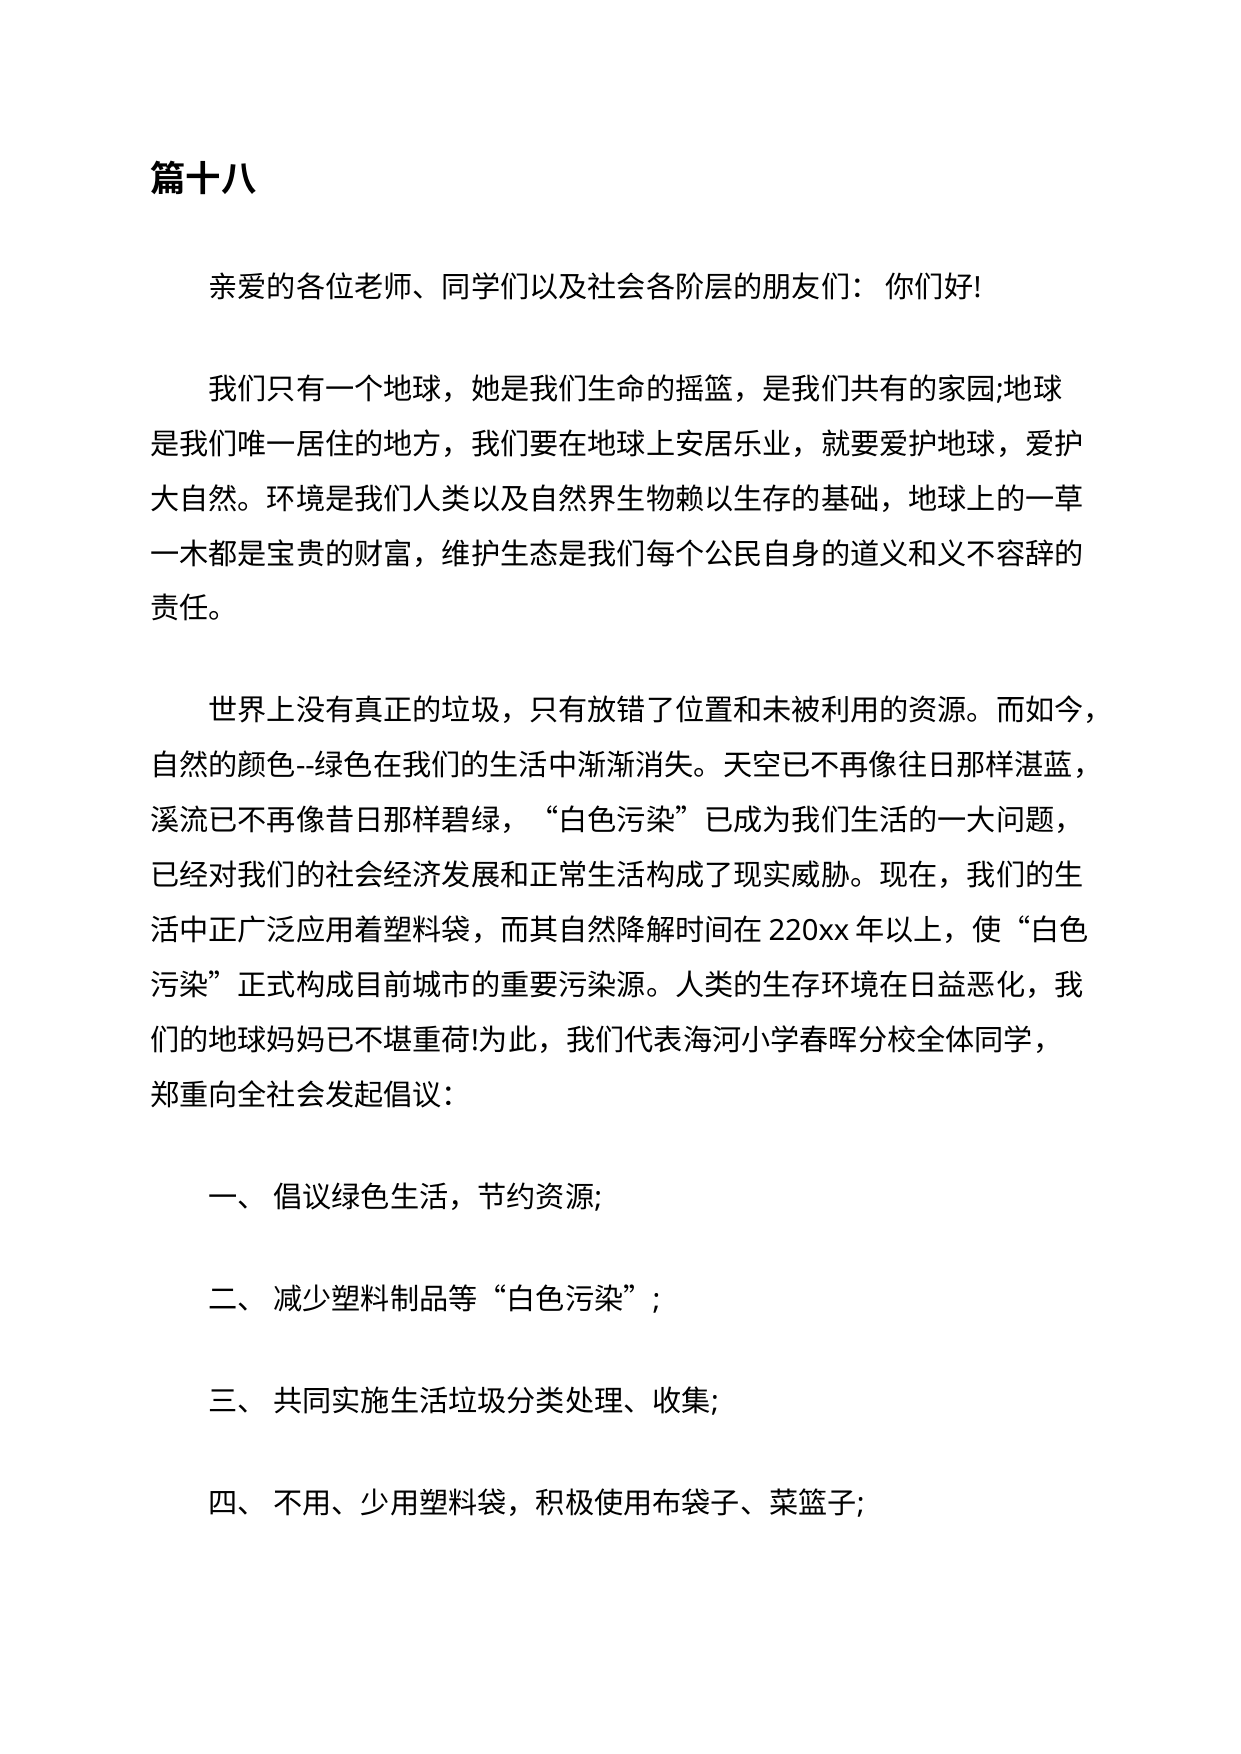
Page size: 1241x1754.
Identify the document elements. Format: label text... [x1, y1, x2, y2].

text 亲爱的各位老师、同学们以及社会各阶层的朋友们： 你们好! [150, 263, 1090, 306]
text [150, 150, 1090, 201]
text 我们只有一个地球，她是我们生命的摇篮，是我们共有的家园;地球是我们唯一居住的地方，我们要在地球上安居乐业，就要爱护地球，爱护大自然。环境是我们人类以及自然界生物赖以生存的基础，地球上的一草一木都是宝贵的财富，维护生态是我们每个公民自身的道义和义不容辞的责任。 [150, 365, 1090, 627]
text 四、 不用、少用塑料袋，积极使用布袋子、菜篮子; [150, 1479, 1090, 1522]
text 三、 共同实施生活垃圾分类处理、收集; [150, 1377, 1090, 1419]
text 世界上没有真正的垃圾，只有放错了位置和未被利用的资源。而如今，自然的颜色--绿色在我们的生活中渐渐消失。天空已不再像往日那样湛蓝，溪流已不再像昔日那样碧绿，“白色污染”已成为我们生活的一大问题，已经对我们的社会经济发展和正常生活构成了现实威胁。现在，我们的生活中正广泛应用着塑料袋，而其自然降解时间在220xx年以上，使“白色污染”正式构成目前城市的重要污染源。人类的生存环境在日益恶化，我们的地球妈妈已不堪重荷!为此，我们代表海河小学春晖分校全体同学，郑重向全社会发起倡议： [150, 687, 1090, 1114]
text 二、 减少塑料制品等“白色污染”; [150, 1275, 1090, 1318]
text 一、 倡议绿色生活，节约资源; [150, 1173, 1090, 1216]
